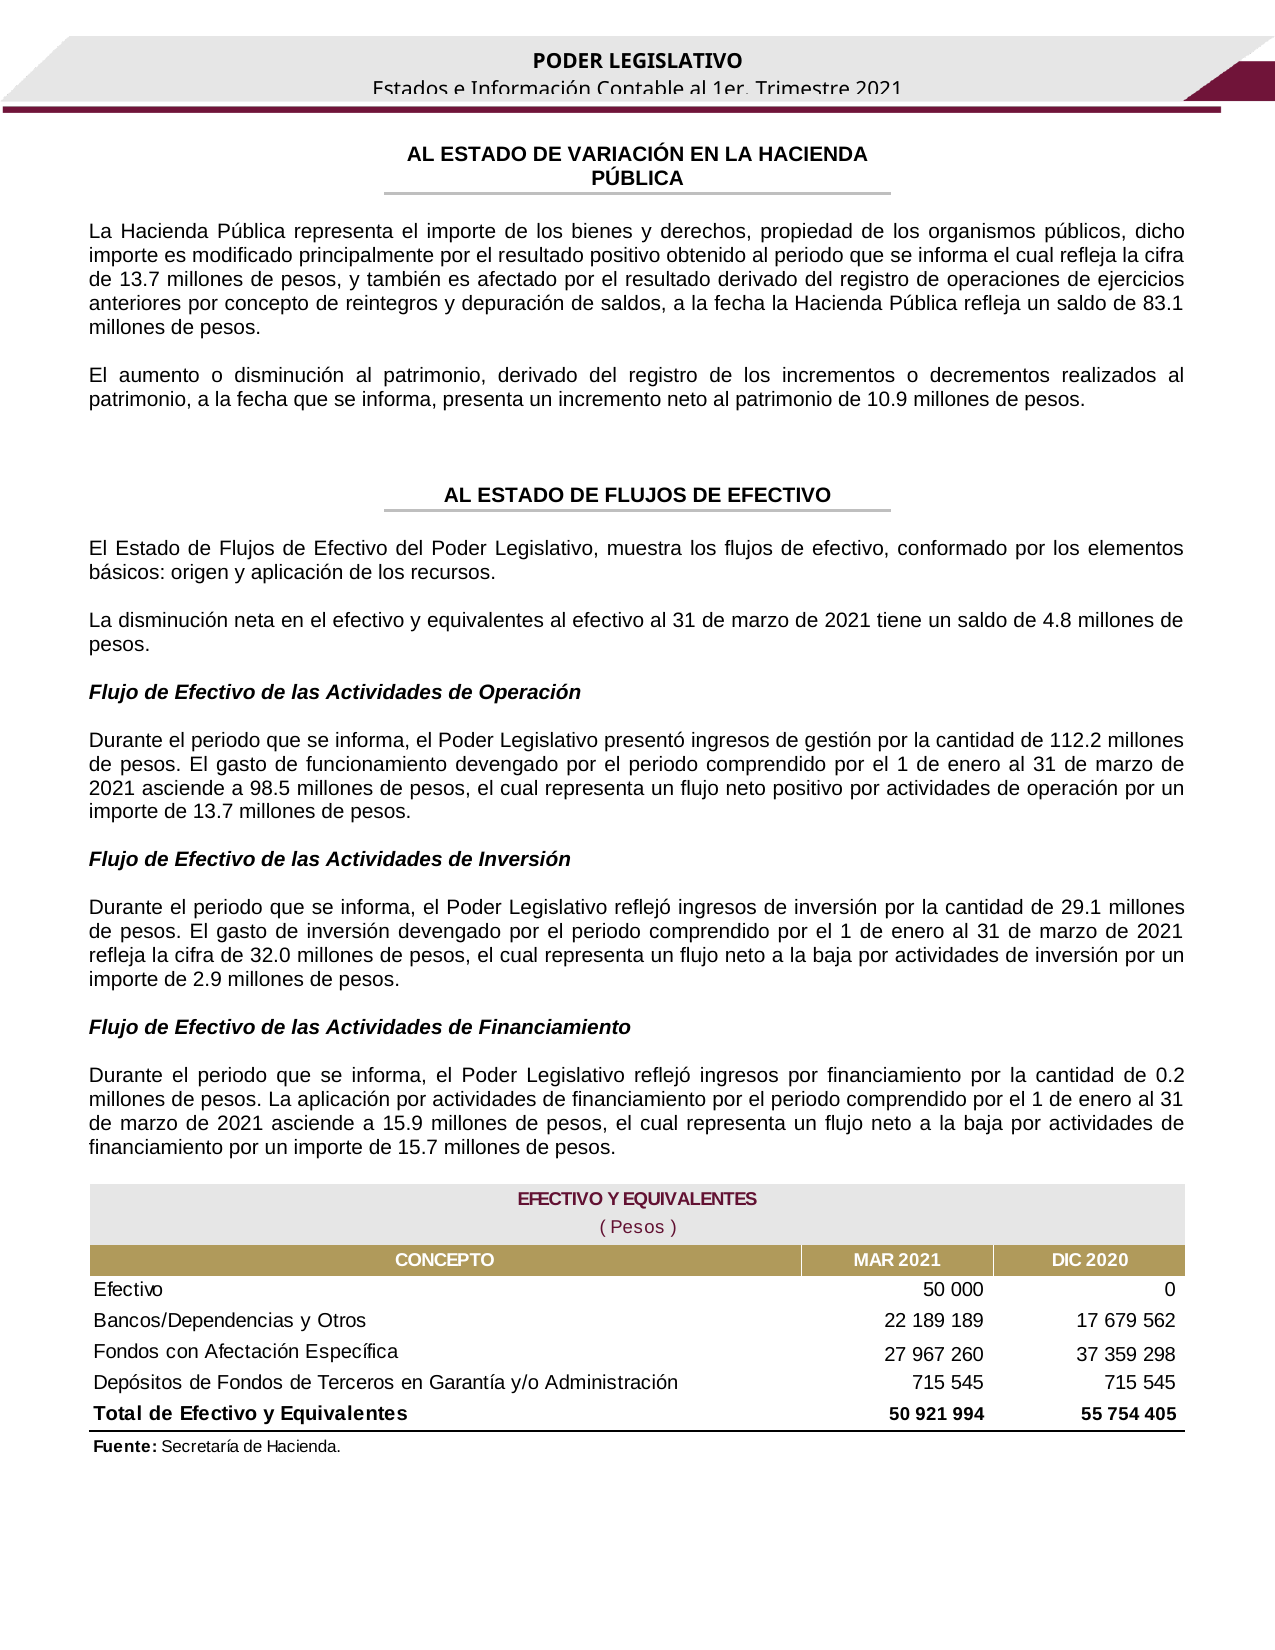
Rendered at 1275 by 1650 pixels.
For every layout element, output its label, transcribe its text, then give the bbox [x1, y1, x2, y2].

text Flujo de Efectivo de las Actividades de Financiamiento [89, 1015, 1186, 1039]
text La Hacienda Pública representa el importe de los bienes y derechos, propiedad de los organismos públicos, dicho importe es modificado principalmente por el resultado positivo obtenido al periodo que se informa el cual refleja la cifra de 13.7 millones de pesos, y también es afectado por el resultado derivado del registro de operaciones de ejercicios anteriores por concepto de reintegros y depuración de saldos, a la fecha la Hacienda Pública refleja un saldo de 83.1 millones de pesos. [89, 219, 1186, 339]
picture [0, 36, 1275, 113]
text Durante el periodo que se informa, el Poder Legislativo presentó ingresos de gestión por la cantidad de 112.2 millones de pesos. El gasto de funcionamiento devengado por el periodo comprendido por el 1 de enero al 31 de marzo de 2021 asciende a 98.5 millones de pesos, el cual representa un flujo neto positivo por actividades de operación por un importe de 13.7 millones de pesos. [89, 727, 1186, 823]
text Durante el periodo que se informa, el Poder Legislativo reflejó ingresos de inversión por la cantidad de 29.1 millones de pesos. El gasto de inversión devengado por el periodo comprendido por el 1 de enero al 31 de marzo de 2021 refleja la cifra de 32.0 millones de pesos, el cual representa un flujo neto a la baja por actividades de inversión por un importe de 2.9 millones de pesos. [89, 895, 1186, 991]
text Durante el periodo que se informa, el Poder Legislativo reflejó ingresos por financiamiento por la cantidad de 0.2 millones de pesos. La aplicación por actividades de financiamiento por el periodo comprendido por el 1 de enero al 31 de marzo de 2021 asciende a 15.9 millones de pesos, el cual representa un flujo neto a la baja por actividades de financiamiento por un importe de 15.7 millones de pesos. [89, 1063, 1186, 1159]
text AL ESTADO de flujos de efectivo [384, 483, 891, 509]
text Flujo de Efectivo de las Actividades de Inversión [89, 847, 1186, 871]
text AL ESTADO DE VARIACIón EN la hacienda pública [384, 142, 891, 192]
text El aumento o disminución al patrimonio, derivado del registro de los incrementos o decrementos realizados al patrimonio, a la fecha que se informa, presenta un incremento neto al patrimonio de 10.9 millones de pesos. [89, 363, 1186, 411]
text El Estado de Flujos de Efectivo del Poder Legislativo, muestra los flujos de efectivo, conformado por los elementos básicos: origen y aplicación de los recursos. [89, 536, 1186, 584]
text Flujo de Efectivo de las Actividades de Operación [89, 679, 1186, 703]
text La disminución neta en el efectivo y equivalentes al efectivo al 31 de marzo de 2021 tiene un saldo de 4.8 millones de pesos. [89, 608, 1186, 656]
